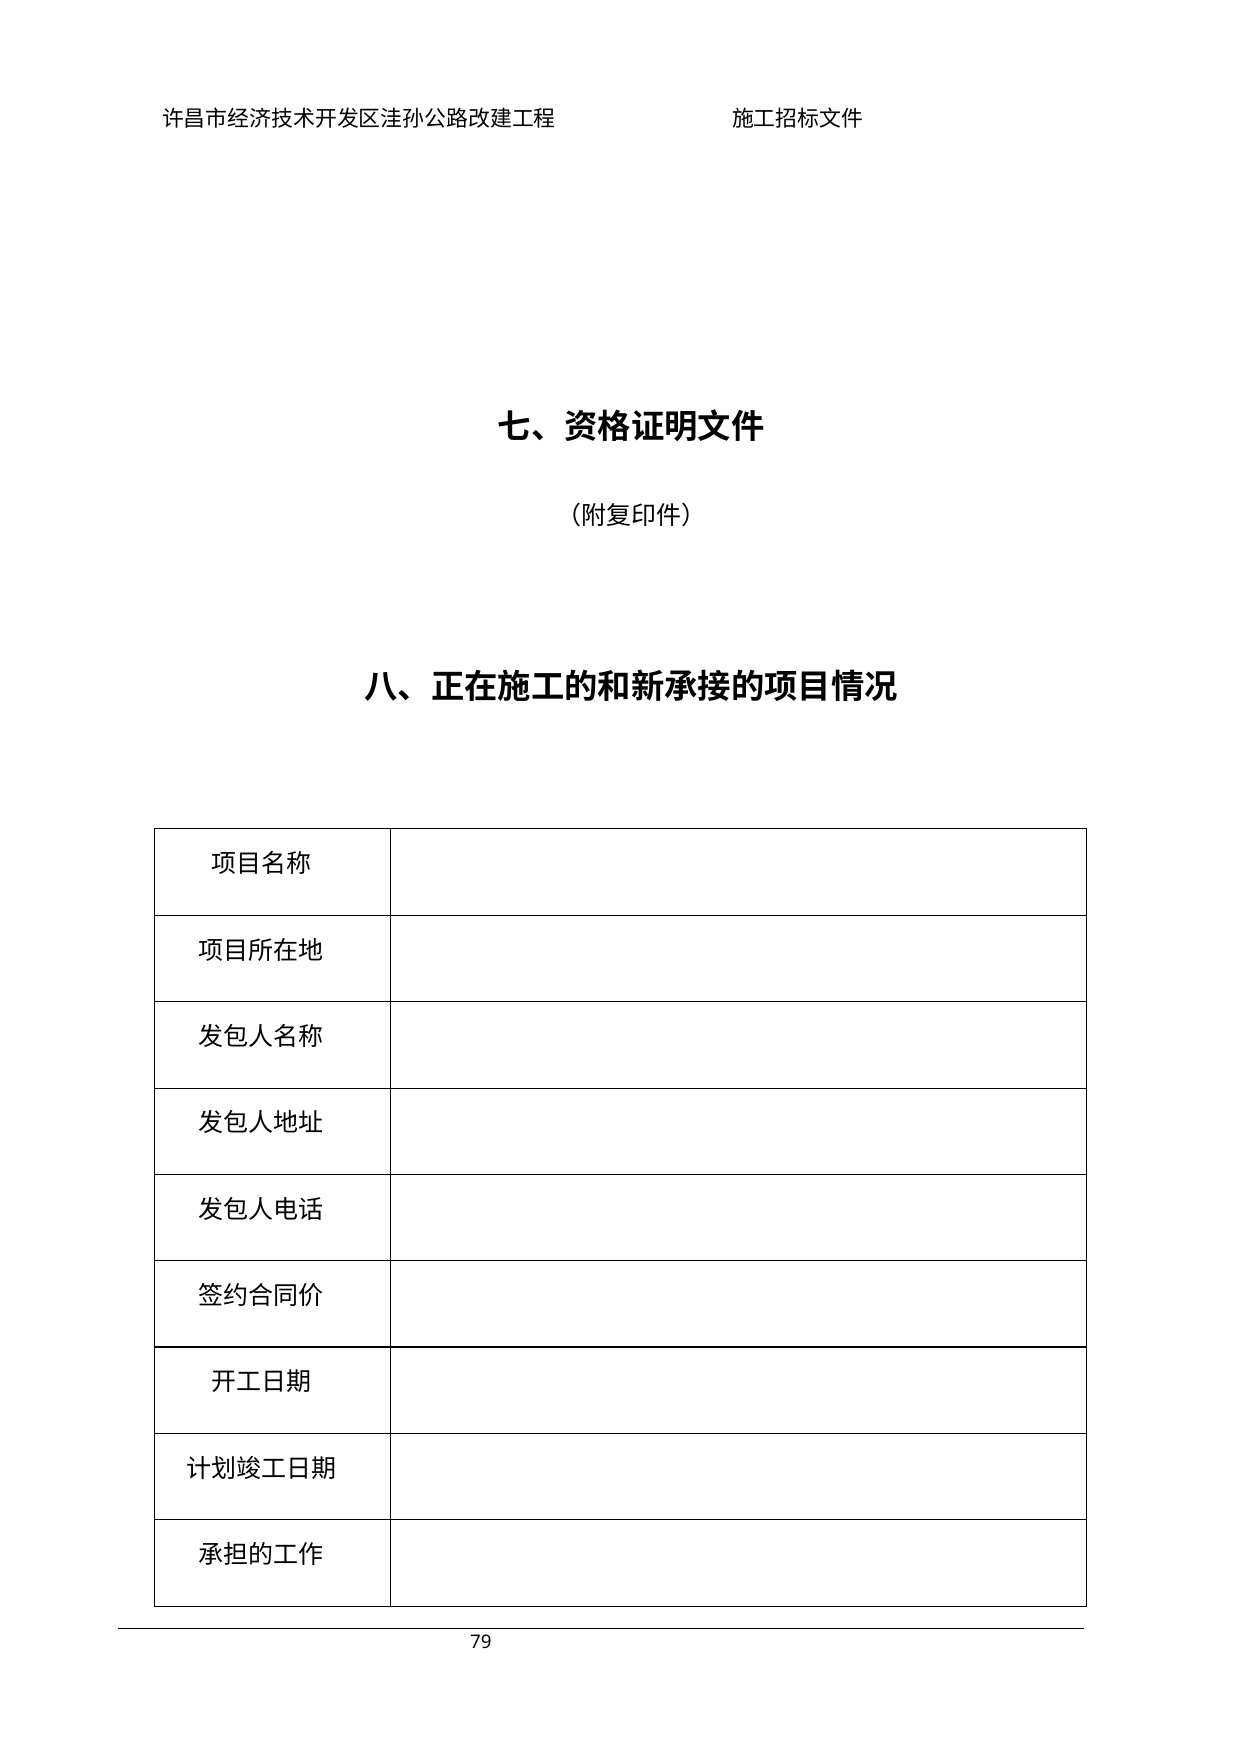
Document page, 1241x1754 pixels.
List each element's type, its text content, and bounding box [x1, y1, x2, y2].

table_cell 发包人地址 [155, 1089, 390, 1174]
table_cell 签约合同价 [155, 1261, 390, 1346]
table_cell 开工日期 [155, 1348, 390, 1433]
table_cell [391, 1261, 1086, 1346]
table_cell [391, 1520, 1086, 1606]
table_cell [391, 1089, 1086, 1174]
table_cell [391, 1002, 1086, 1087]
table_cell 发包人电话 [155, 1175, 390, 1260]
table_cell 承担的工作 [155, 1520, 390, 1606]
text （附复印件） [118, 481, 1100, 546]
table_cell [391, 916, 1086, 1001]
table_cell 项目所在地 [155, 916, 390, 1001]
table_cell [391, 1348, 1086, 1433]
table_header 项目名称 [155, 829, 390, 915]
table_cell 计划竣工日期 [155, 1434, 390, 1519]
table_cell [391, 1175, 1086, 1260]
text 八、正在施工的和新承接的项目情况 [118, 652, 1100, 717]
text 七、资格证明文件 [118, 392, 1100, 457]
table_cell 发包人名称 [155, 1002, 390, 1087]
table_header [391, 829, 1086, 915]
table_cell [391, 1434, 1086, 1519]
